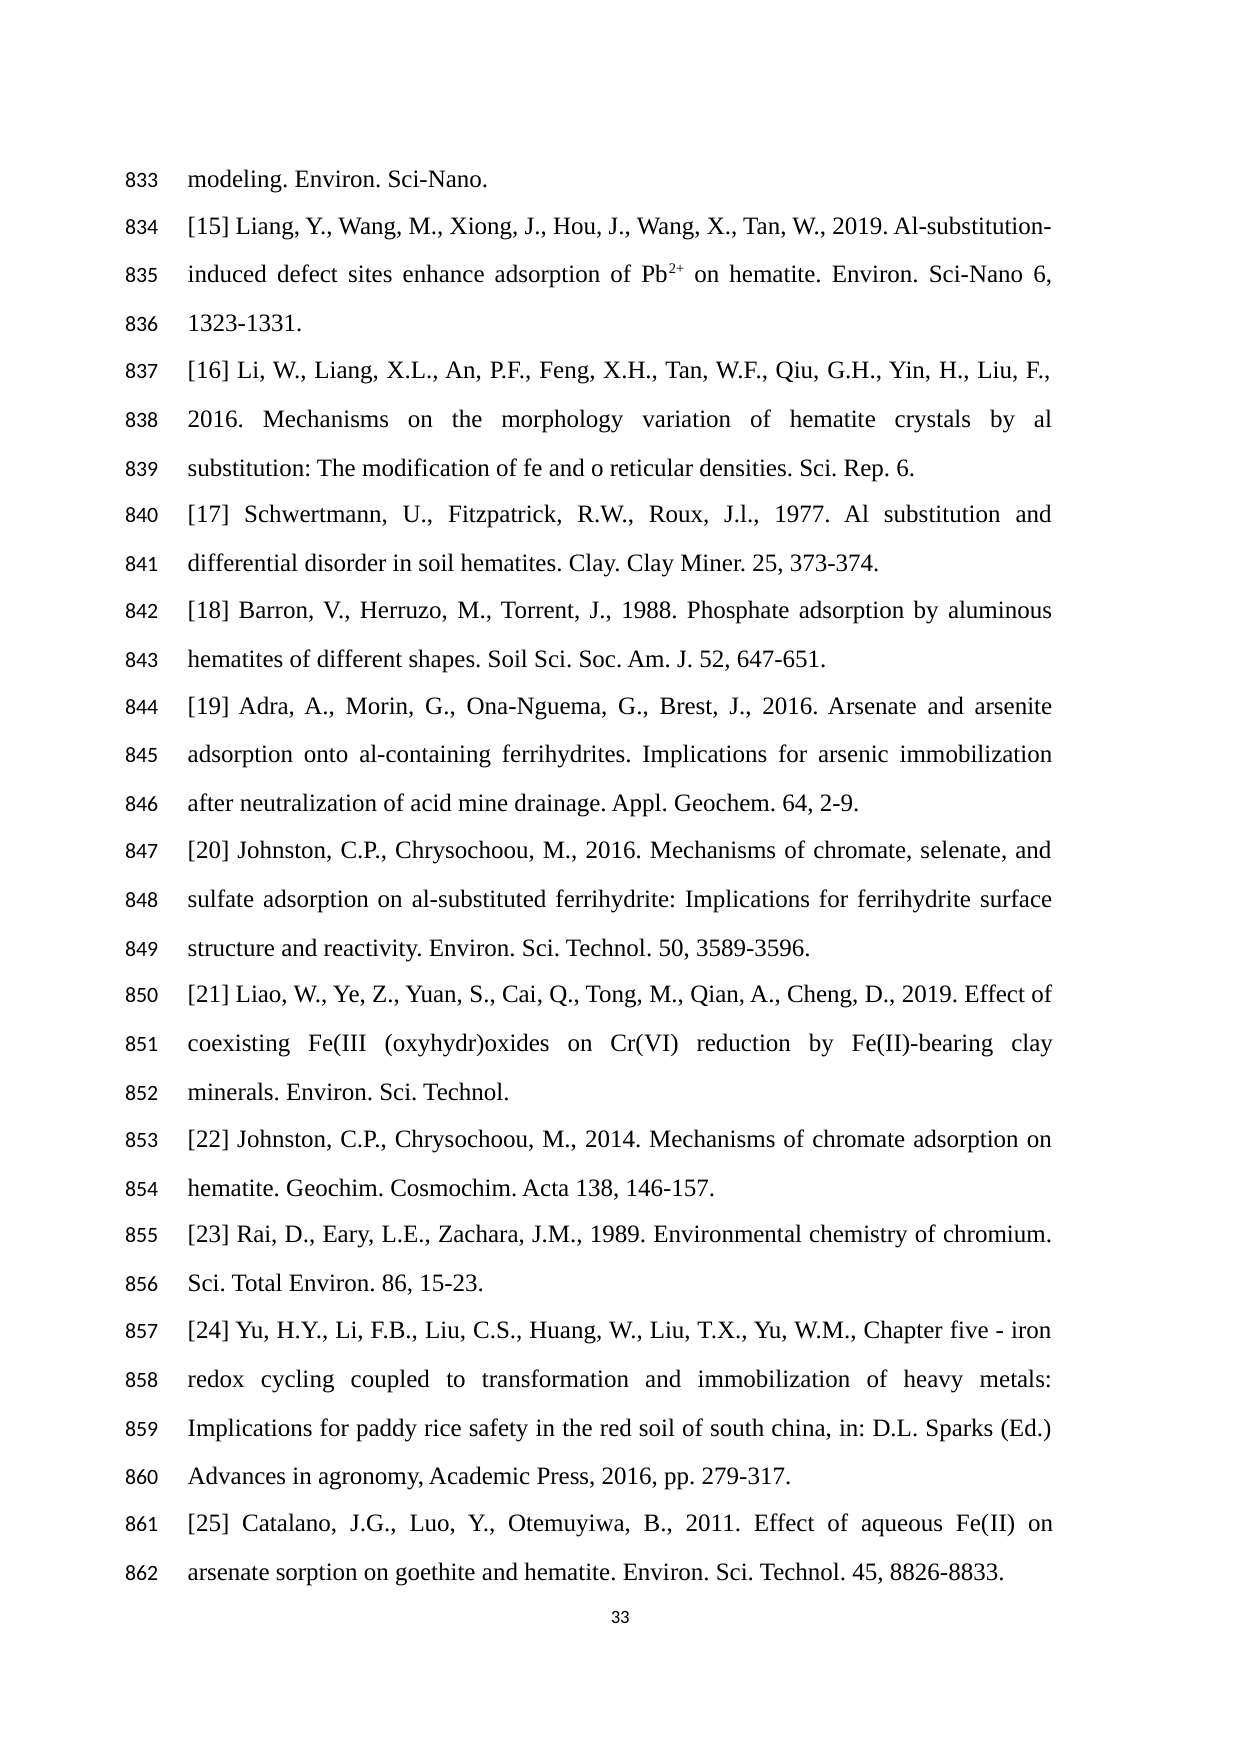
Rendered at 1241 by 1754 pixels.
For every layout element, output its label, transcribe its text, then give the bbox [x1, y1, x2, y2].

text [15] Liang, Y., Wang, M., Xiong, J., Hou, J., Wang, X., Tan, W., 2019. Al-substitution-induced defect sites enhance adsorption of Pb2+ on hematite. Environ. Sci-Nano 6, 1323-1331. [187, 209, 1053, 339]
text [16] Li, W., Liang, X.L., An, P.F., Feng, X.H., Tan, W.F., Qiu, G.H., Yin, H., Liu, F., 2016. Mechanisms on the morphology variation of hematite crystals by al substitution: The modification of fe and o reticular densities. Sci. Rep. 6. [187, 353, 1053, 483]
text [25] Catalano, J.G., Luo, Y., Otemuyiwa, B., 2011. Effect of aqueous Fe(II) on arsenate sorption on goethite and hematite. Environ. Sci. Technol. 45, 8826-8833. [187, 1506, 1053, 1588]
text [22] Johnston, C.P., Chrysochoou, M., 2014. Mechanisms of chromate adsorption on hematite. Geochim. Cosmochim. Acta 138, 146-157. [187, 1122, 1053, 1203]
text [187, 162, 1053, 194]
text [24] Yu, H.Y., Li, F.B., Liu, C.S., Huang, W., Liu, T.X., Yu, W.M., Chapter five - iron redox cycling coupled to transformation and immobilization of heavy metals: Implications for paddy rice safety in the red soil of south china, in: D.L. Sparks (Ed.) Advances in agronomy, Academic Press, 2016, pp. 279-317. [187, 1313, 1053, 1492]
text [23] Rai, D., Eary, L.E., Zachara, J.M., 1989. Environmental chemistry of chromium. Sci. Total Environ. 86, 15-23. [187, 1218, 1053, 1299]
text [21] Liao, W., Ye, Z., Yuan, S., Cai, Q., Tong, M., Qian, A., Cheng, D., 2019. Effect of coexisting Fe(III (oxyhydr)oxides on Cr(VI) reduction by Fe(II)-bearing clay minerals. Environ. Sci. Technol. [187, 978, 1053, 1108]
text [18] Barron, V., Herruzo, M., Torrent, J., 1988. Phosphate adsorption by aluminous hematites of different shapes. Soil Sci. Soc. Am. J. 52, 647-651. [187, 593, 1053, 674]
text [20] Johnston, C.P., Chrysochoou, M., 2016. Mechanisms of chromate, selenate, and sulfate adsorption on al-substituted ferrihydrite: Implications for ferrihydrite surface structure and reactivity. Environ. Sci. Technol. 50, 3589-3596. [187, 833, 1053, 963]
text [17] Schwertmann, U., Fitzpatrick, R.W., Roux, J.l., 1977. Al substitution and differential disorder in soil hematites. Clay. Clay Miner. 25, 373-374. [187, 498, 1053, 579]
text [19] Adra, A., Morin, G., Ona-Nguema, G., Brest, J., 2016. Arsenate and arsenite adsorption onto al-containing ferrihydrites. Implications for arsenic immobilization after neutralization of acid mine drainage. Appl. Geochem. 64, 2-9. [187, 689, 1053, 819]
